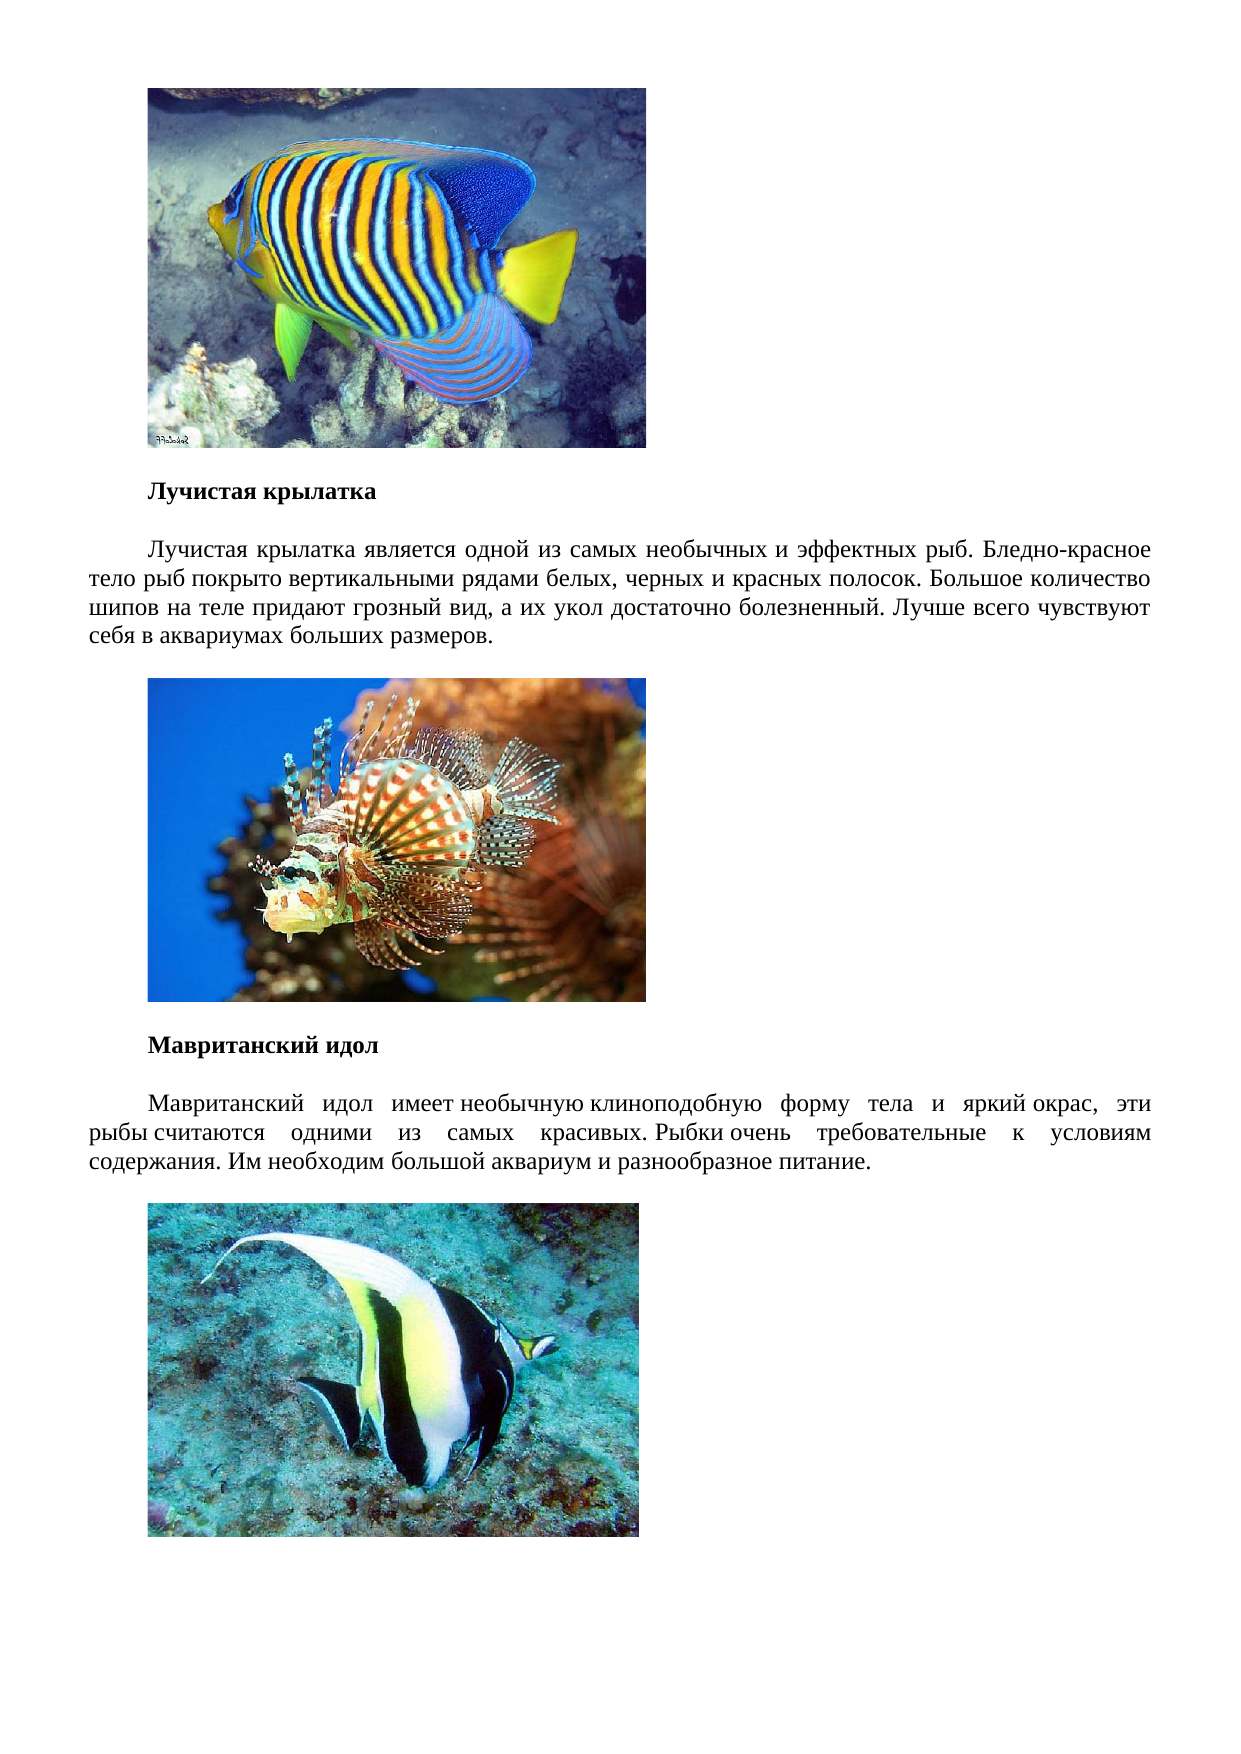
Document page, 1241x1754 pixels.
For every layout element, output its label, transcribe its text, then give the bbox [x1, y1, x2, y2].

text Мавританский идол имеет необычную клиноподобную форму тела и яркий окрас, эти рыбы считаются одними из самых красивых. Рыбки очень требовательные к условиям содержания. Им необходим большой аквариум и разнообразное питание. [89, 1088, 1152, 1174]
picture [147, 88, 647, 448]
picture [147, 1203, 639, 1537]
text Лучистая крылатка [89, 476, 1152, 505]
text Мавританский идол [89, 1030, 1152, 1059]
text Лучистая крылатка является одной из самых необычных и эффектных рыб. Бледно-красное тело рыб покрыто вертикальными рядами белых, черных и красных полосок. Большое количество шипов на теле придают грозный вид, а их укол достаточно болезненный. Лучше всего чувствуют себя в аквариумах больших размеров. [89, 534, 1152, 649]
picture [147, 678, 646, 1002]
